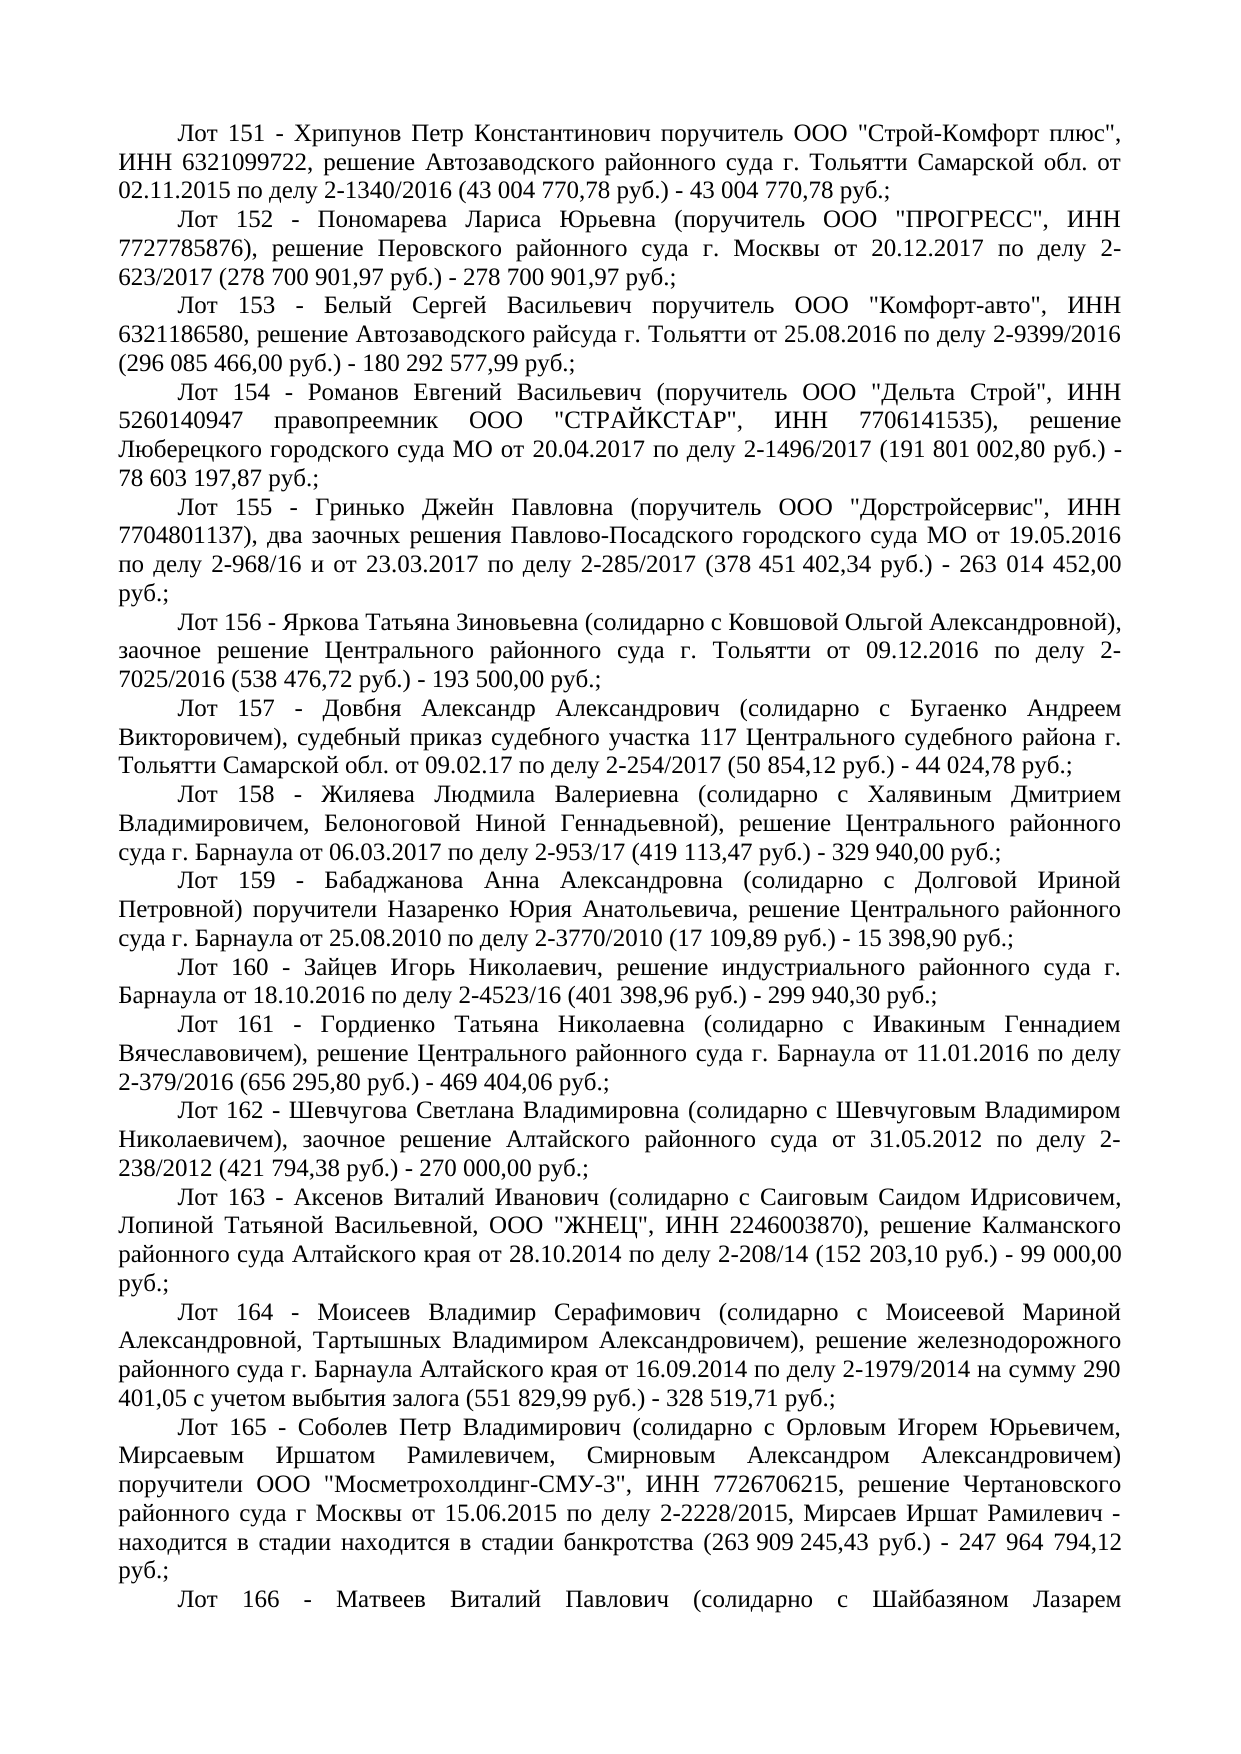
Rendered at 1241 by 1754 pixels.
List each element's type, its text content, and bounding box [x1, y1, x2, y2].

text Лот 158 - Жиляева Людмила Валериевна (солидарно с Халявиным Дмитрием Владимировичем, Белоноговой Ниной Геннадьевной), решение Центрального районного суда г. Барнаула от 06.03.2017 по делу 2-953/17 (419 113,47 руб.) - 329 940,00 руб.; [118, 779, 1122, 866]
text Лот 151 - Хрипунов Петр Константинович поручитель ООО "Строй-Комфорт плюс", ИНН 6321099722, решение Автозаводского районного суда г. Тольятти Самарской обл. от 02.11.2015 по делу 2-1340/2016 (43 004 770,78 руб.) - 43 004 770,78 руб.; [118, 118, 1122, 204]
text Лот 163 - Аксенов Виталий Иванович (солидарно с Саиговым Саидом Идрисовичем, Лопиной Татьяной Васильевной, ООО "ЖНЕЦ", ИНН 2246003870), решение Калманского районного суда Алтайского края от 28.10.2014 по делу 2-208/14 (152 203,10 руб.) - 99 000,00 руб.; [118, 1182, 1122, 1297]
text Лот 159 - Бабаджанова Анна Александровна (солидарно с Долговой Ириной Петровной) поручители Назаренко Юрия Анатольевича, решение Центрального районного суда г. Барнаула от 25.08.2010 по делу 2-3770/2010 (17 109,89 руб.) - 15 398,90 руб.; [118, 866, 1122, 952]
text Лот 152 - Пономарева Лариса Юрьевна (поручитель ООО "ПРОГРЕСС", ИНН 7727785876), решение Перовского районного суда г. Москвы от 20.12.2017 по делу 2-623/2017 (278 700 901,97 руб.) - 278 700 901,97 руб.; [118, 204, 1122, 291]
text Лот 156 - Яркова Татьяна Зиновьевна (солидарно с Ковшовой Ольгой Александровной), заочное решение Центрального районного суда г. Тольятти от 09.12.2016 по делу 2-7025/2016 (538 476,72 руб.) - 193 500,00 руб.; [118, 607, 1122, 693]
text Лот 154 - Романов Евгений Васильевич (поручитель ООО "Дельта Строй", ИНН 5260140947 правопреемник ООО "СТРАЙКСТАР", ИНН 7706141535), решение Люберецкого городского суда МО от 20.04.2017 по делу 2-1496/2017 (191 801 002,80 руб.) - 78 603 197,87 руб.; [118, 377, 1122, 492]
text Лот 165 - Соболев Петр Владимирович (солидарно с Орловым Игорем Юрьевичем, Мирсаевым Иршатом Рамилевичем, Смирновым Александром Александровичем) поручители ООО "Мосметрохолдинг-СМУ-3", ИНН 7726706215, решение Чертановского районного суда г Москвы от 15.06.2015 по делу 2-2228/2015, Мирсаев Иршат Рамилевич - находится в стадии находится в стадии банкротства (263 909 245,43 руб.) - 247 964 794,12 руб.; [118, 1412, 1122, 1584]
text Лот 162 - Шевчугова Светлана Владимировна (солидарно с Шевчуговым Владимиром Николаевичем), заочное решение Алтайского районного суда от 31.05.2012 по делу 2-238/2012 (421 794,38 руб.) - 270 000,00 руб.; [118, 1096, 1122, 1182]
text Лот 164 - Моисеев Владимир Серафимович (солидарно с Моисеевой Мариной Александровной, Тартышных Владимиром Александровичем), решение железнодорожного районного суда г. Барнаула Алтайского края от 16.09.2014 по делу 2-1979/2014 на сумму 290 401,05 с учетом выбытия залога (551 829,99 руб.) - 328 519,71 руб.; [118, 1297, 1122, 1412]
text Лот 160 - Зайцев Игорь Николаевич, решение индустриального районного суда г. Барнаула от 18.10.2016 по делу 2-4523/16 (401 398,96 руб.) - 299 940,30 руб.; [118, 952, 1122, 1009]
text Лот 153 - Белый Сергей Васильевич поручитель ООО "Комфорт-авто", ИНН 6321186580, решение Автозаводского райсуда г. Тольятти от 25.08.2016 по делу 2-9399/2016 (296 085 466,00 руб.) - 180 292 577,99 руб.; [118, 291, 1122, 377]
text Лот 161 - Гордиенко Татьяна Николаевна (солидарно с Ивакиным Геннадием Вячеславовичем), решение Центрального районного суда г. Барнаула от 11.01.2016 по делу 2-379/2016 (656 295,80 руб.) - 469 404,06 руб.; [118, 1009, 1122, 1096]
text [118, 1584, 1122, 1613]
text Лот 155 - Гринько Джейн Павловна (поручитель ООО "Дорстройсервис", ИНН 7704801137), два заочных решения Павлово-Посадского городского суда МО от 19.05.2016 по делу 2-968/16 и от 23.03.2017 по делу 2-285/2017 (378 451 402,34 руб.) - 263 014 452,00 руб.; [118, 492, 1122, 607]
text Лот 157 - Довбня Александр Александрович (солидарно с Бугаенко Андреем Викторовичем), судебный приказ судебного участка 117 Центрального судебного района г. Тольятти Самарской обл. от 09.02.17 по делу 2-254/2017 (50 854,12 руб.) - 44 024,78 руб.; [118, 693, 1122, 779]
